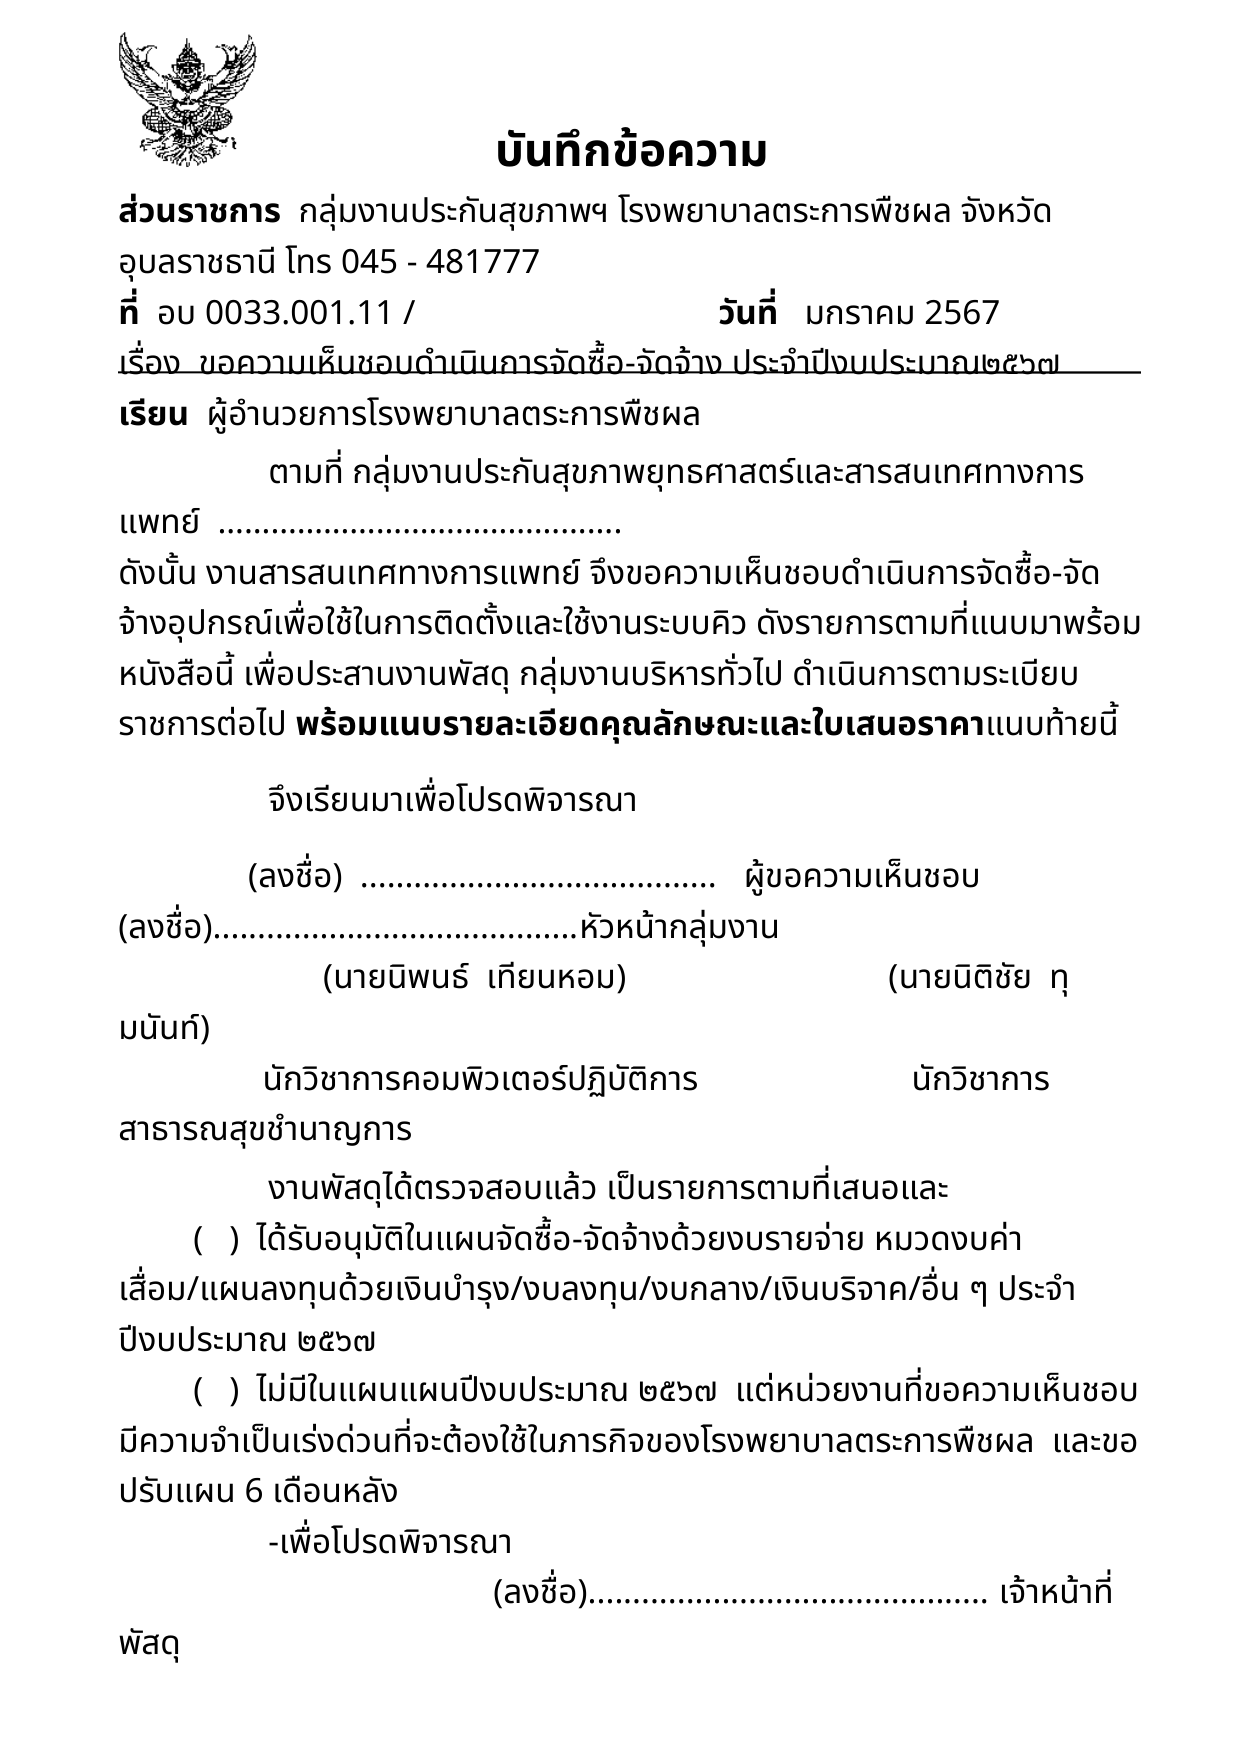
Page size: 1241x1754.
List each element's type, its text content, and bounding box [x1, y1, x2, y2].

text บันทึกข้อความ [118, 118, 1146, 187]
text ที่ อบ 0033.001.11 / วันที่ มกราคม 2567 [118, 288, 1146, 339]
text (ลงชื่อ)............................................. เจ้าหน้าที่พัสดุ [118, 1568, 1146, 1669]
text ( ) ได้รับอนุมัติในแผนจัดซื้อ-จัดจ้างด้วยงบรายจ่าย หมวดงบค่าเสื่อม/แผนลงทุนด้วยเงินบำรุง/งบลงทุน/งบกลาง/เงินบริจาค/อื่น ๆ ประจำปีงบประมาณ ๒๕๖๗ [118, 1214, 1146, 1366]
text เรียน ผู้อำนวยการโรงพยาบาลตระการพืชผล [118, 390, 1146, 440]
text ดังนั้น งานสารสนเทศทางการแพทย์ จึงขอความเห็นชอบดำเนินการจัดซื้อ-จัดจ้างอุปกรณ์เพื่อใช้ในการติดตั้งและใช้งานระบบคิว ดังรายการตามที่แนบมาพร้อมหนังสือนี้ เพื่อประสานงานพัสดุ กลุ่มงานบริหารทั่วไป ดำเนินการตามระเบียบราชการต่อไป พร้อมแนบรายละเอียดคุณลักษณะและใบเสนอราคาแนบท้ายนี้ [118, 549, 1146, 751]
text (ลงชื่อ) ........................................ ผู้ขอความเห็นชอบ (ลงชื่อ).........................................หัวหน้ากลุ่มงาน [118, 852, 1146, 953]
text งานพัสดุได้ตรวจสอบแล้ว เป็นรายการตามที่เสนอและ [118, 1164, 1146, 1214]
text นักวิชาการคอมพิวเตอร์ปฏิบัติการ นักวิชาการสาธารณสุขชำนาญการ [118, 1054, 1146, 1155]
text ตามที่ กลุ่มงานประกันสุขภาพยุทธศาสตร์และสารสนเทศทางการแพทย์ ………………………………………. [118, 448, 1146, 549]
text ( ) ไม่มีในแผนแผนปีงบประมาณ ๒๕๖๗ แต่หน่วยงานที่ขอความเห็นชอบมีความจำเป็นเร่งด่วนที่จะต้องใช้ในภารกิจของโรงพยาบาลตระการพืชผล และขอปรับแผน 6 เดือนหลัง [118, 1366, 1146, 1518]
text ส่วนราชการ กลุ่มงานประกันสุขภาพฯ โรงพยาบาลตระการพืชผล จังหวัดอุบลราชธานี โทร 045 - 481777 [118, 187, 1146, 288]
text จึงเรียนมาเพื่อโปรดพิจารณา [118, 776, 1146, 826]
picture [101, 18, 274, 173]
text -เพื่อโปรดพิจารณา [118, 1518, 1146, 1568]
text (นายนิพนธ์ เทียนหอม) (นายนิติชัย ทุมนันท์) [118, 953, 1146, 1054]
text เรื่อง ขอความเห็นชอบดำเนินการจัดซื้อ-จัดจ้าง ประจำปีงบประมาณ๒๕๖๗ [118, 339, 1146, 390]
